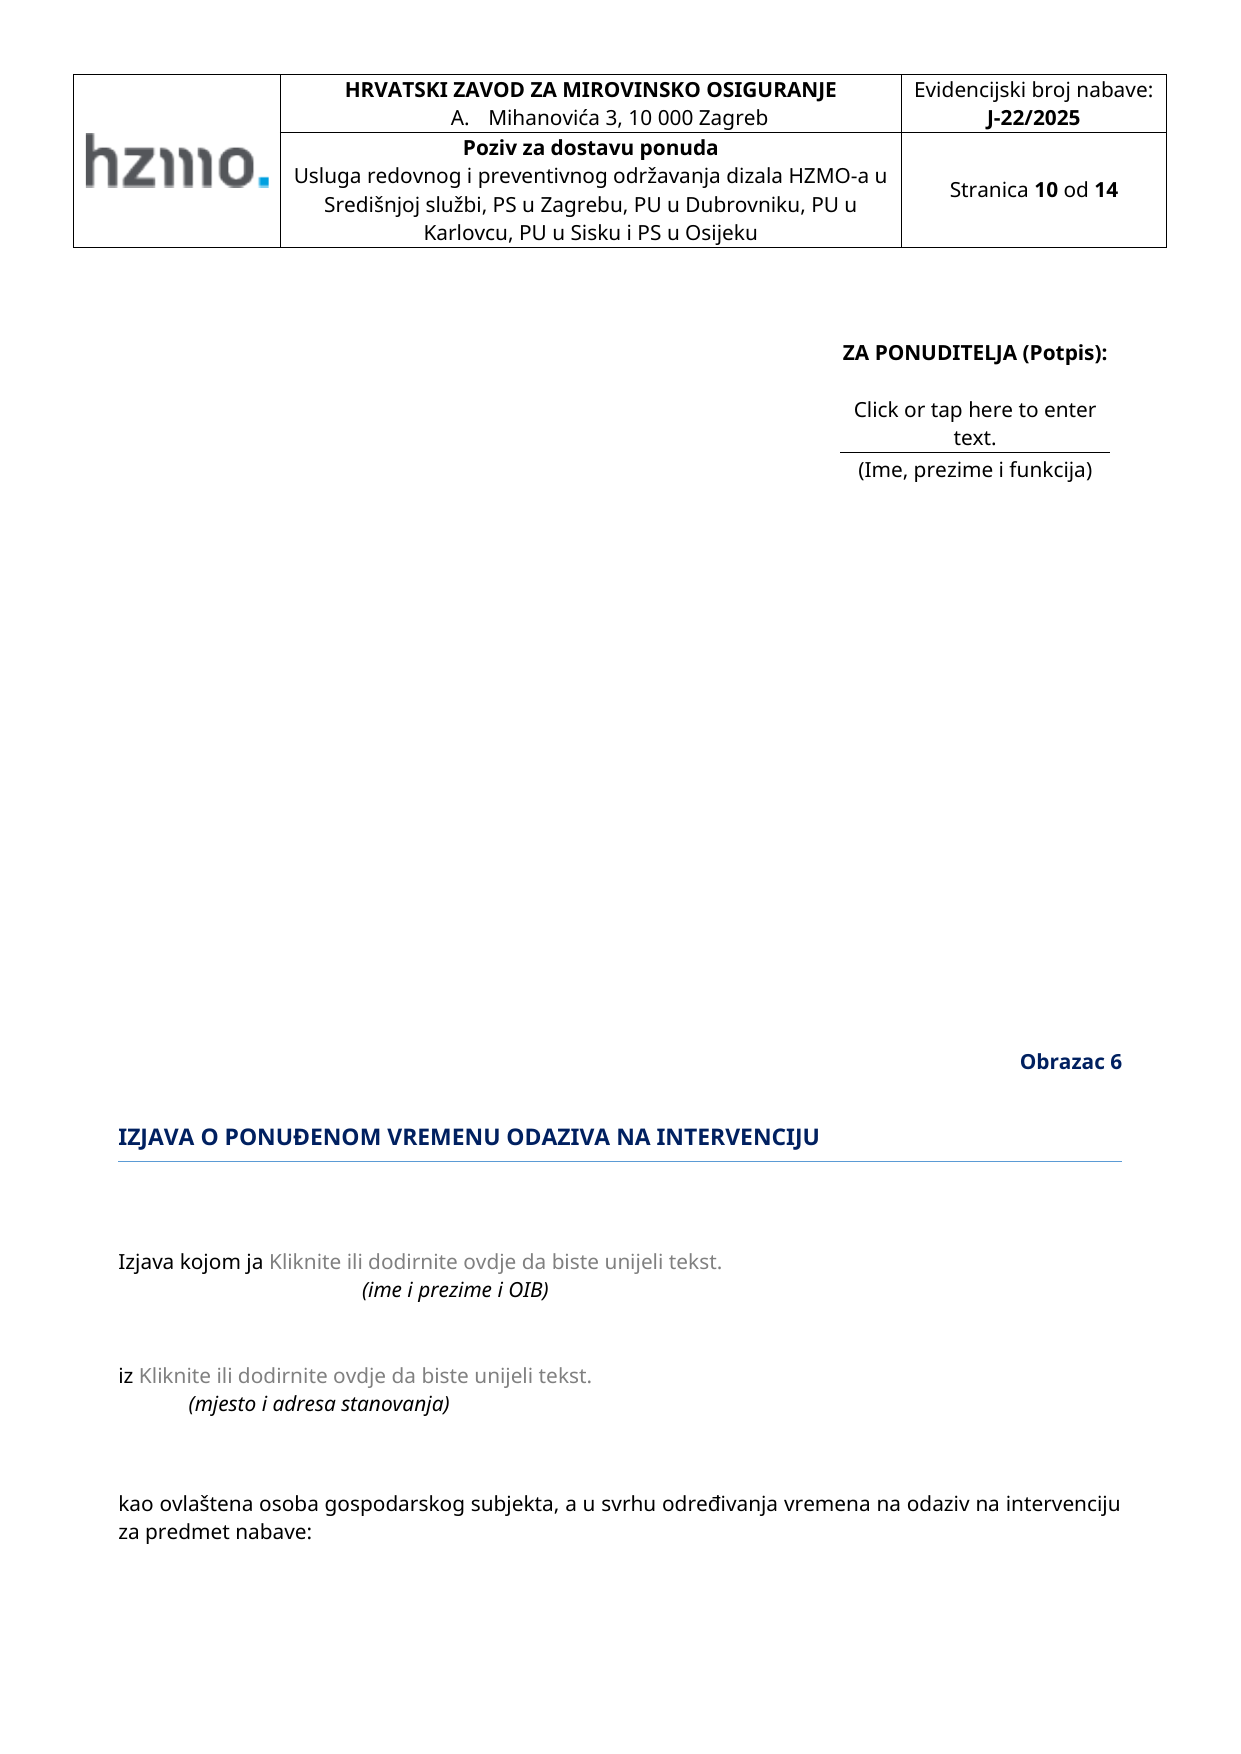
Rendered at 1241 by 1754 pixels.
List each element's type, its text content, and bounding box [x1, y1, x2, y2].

text IZJAVA O PONUĐENOM VREMENU ODAZIVA NA INTERVENCIJU [118, 1121, 1122, 1161]
text (ime i prezime i OIB) [118, 1276, 1122, 1304]
text Izjava kojom ja [118, 1247, 1122, 1276]
picture [85, 133, 269, 188]
text kao ovlaštena osoba gospodarskog subjekta, a u svrhu određivanja vremena na odaziv na intervenciju za predmet nabave: [118, 1489, 1122, 1546]
text Obrazac 6 [118, 1047, 1122, 1076]
text (mjesto i adresa stanovanja) [118, 1389, 1122, 1418]
text iz [118, 1361, 1122, 1389]
